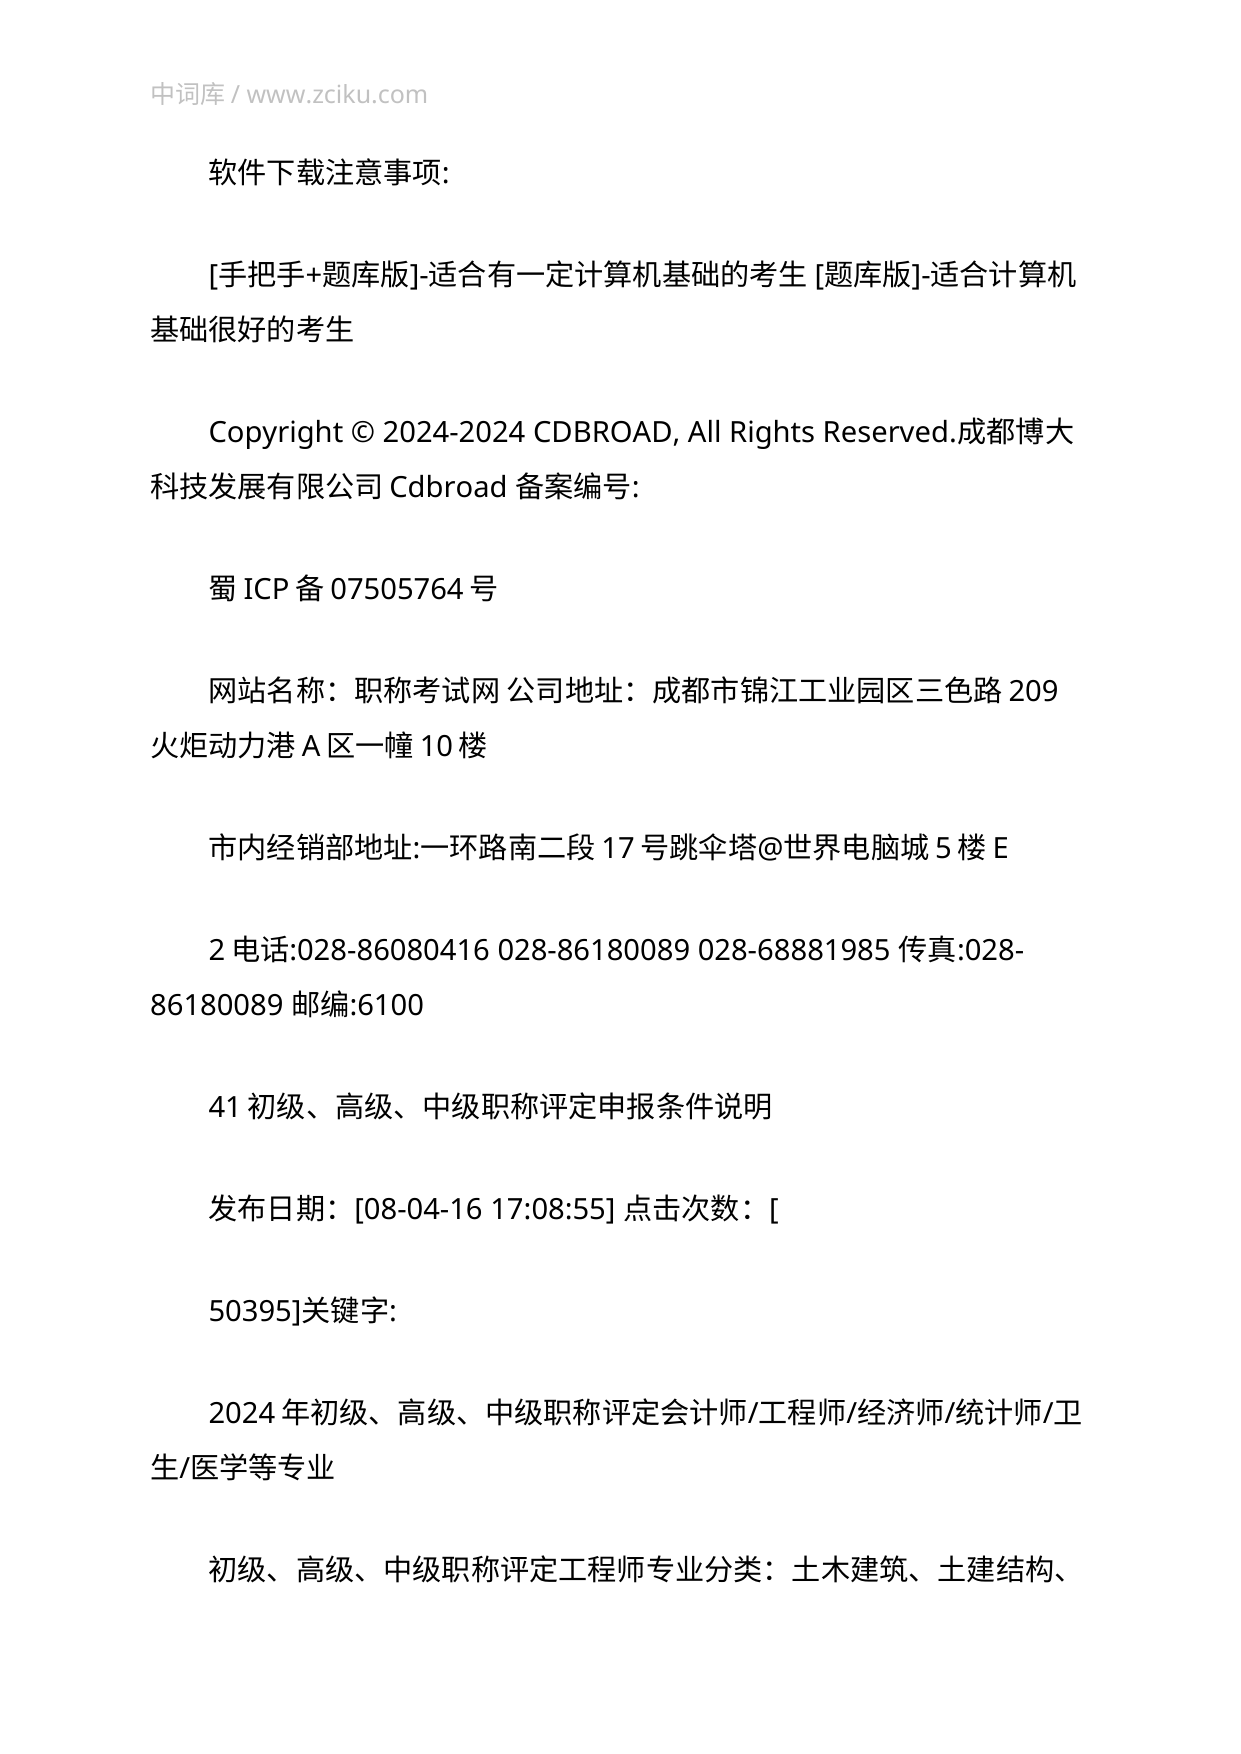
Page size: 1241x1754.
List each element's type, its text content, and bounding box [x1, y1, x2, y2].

text 50395]关键字: [150, 1288, 1090, 1330]
text [手把手+题库版]-适合有一定计算机基础的考生 [题库版]-适合计算机基础很好的考生 [150, 252, 1090, 349]
text 发布日期：[08-04-16 17:08:55] 点击次数：[ [150, 1186, 1090, 1228]
text 蜀ICP备07505764号 [150, 566, 1090, 608]
text 市内经销部地址:一环路南二段17号跳伞塔@世界电脑城5楼E [150, 825, 1090, 867]
text Copyright © 2024-2024 CDBROAD, All Rights Reserved.成都博大科技发展有限公司Cdbroad 备案编号: [150, 409, 1090, 506]
text 41初级、高级、中级职称评定申报条件说明 [150, 1084, 1090, 1126]
text 2024年初级、高级、中级职称评定会计师/工程师/经济师/统计师/卫生/医学等专业 [150, 1389, 1090, 1487]
text 网站名称：职称考试网 公司地址：成都市锦江工业园区三色路209火炬动力港A区一幢10楼 [150, 668, 1090, 765]
text 软件下载注意事项: [150, 150, 1090, 192]
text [150, 1547, 1090, 1589]
text 2电话:028-86080416 028-86180089 028-68881985 传真:028-86180089 邮编:6100 [150, 927, 1090, 1024]
